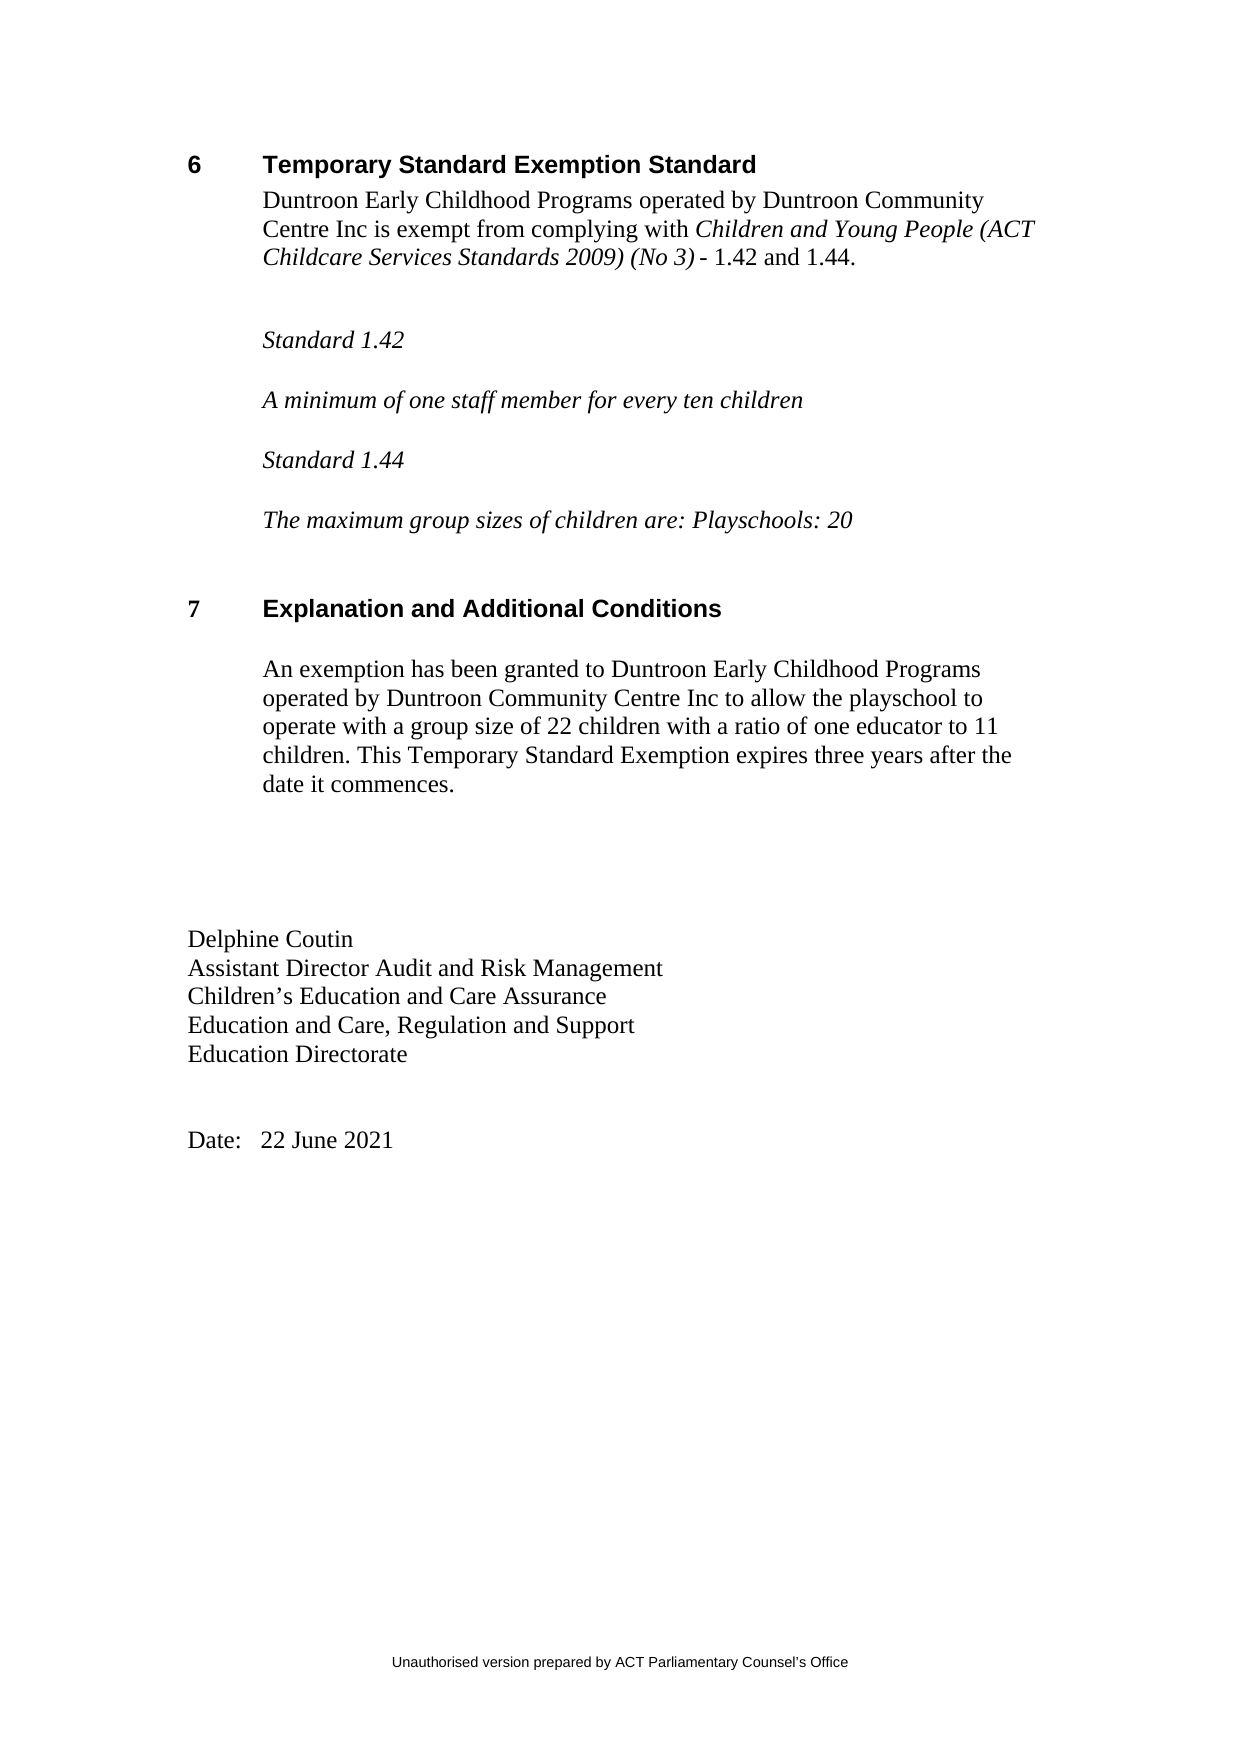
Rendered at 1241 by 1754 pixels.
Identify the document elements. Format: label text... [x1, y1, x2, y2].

text The maximum group sizes of children are: Playschools: 20 [262, 505, 1053, 534]
list Explanation and Additional Conditions [187, 594, 1053, 623]
text Duntroon Early Childhood Programs operated by Duntroon Community Centre Inc is exempt from complying with and Young People (ACT Childcare Services Standards 2009) (No 3) - 1.42 and 1.44. [262, 185, 1053, 271]
text Date: 22 June 2021 [187, 1125, 1053, 1154]
text Education and Care, Regulation and Support [187, 1010, 1053, 1039]
text Education Directorate [187, 1039, 1053, 1068]
list Temporary Standard Exemption Standard [187, 150, 1053, 179]
text A minimum of one staff member for every ten children [262, 385, 1053, 414]
text An exemption has been granted to Duntroon Early Childhood Programs operated by Duntroon Community Centre Inc to allow the playschool to operate with a group size of 22 children with a ratio of one educator to 11 children. This Temporary Standard Exemption expires three years after the date it commences. [262, 654, 1053, 798]
text Standard 1.42 [262, 325, 1053, 354]
text Standard 1.44 [262, 445, 1053, 474]
text Children’s Education and Care Assurance [187, 981, 1053, 1010]
text Delphine Coutin Assistant Director Audit and Risk Management [187, 924, 1053, 981]
